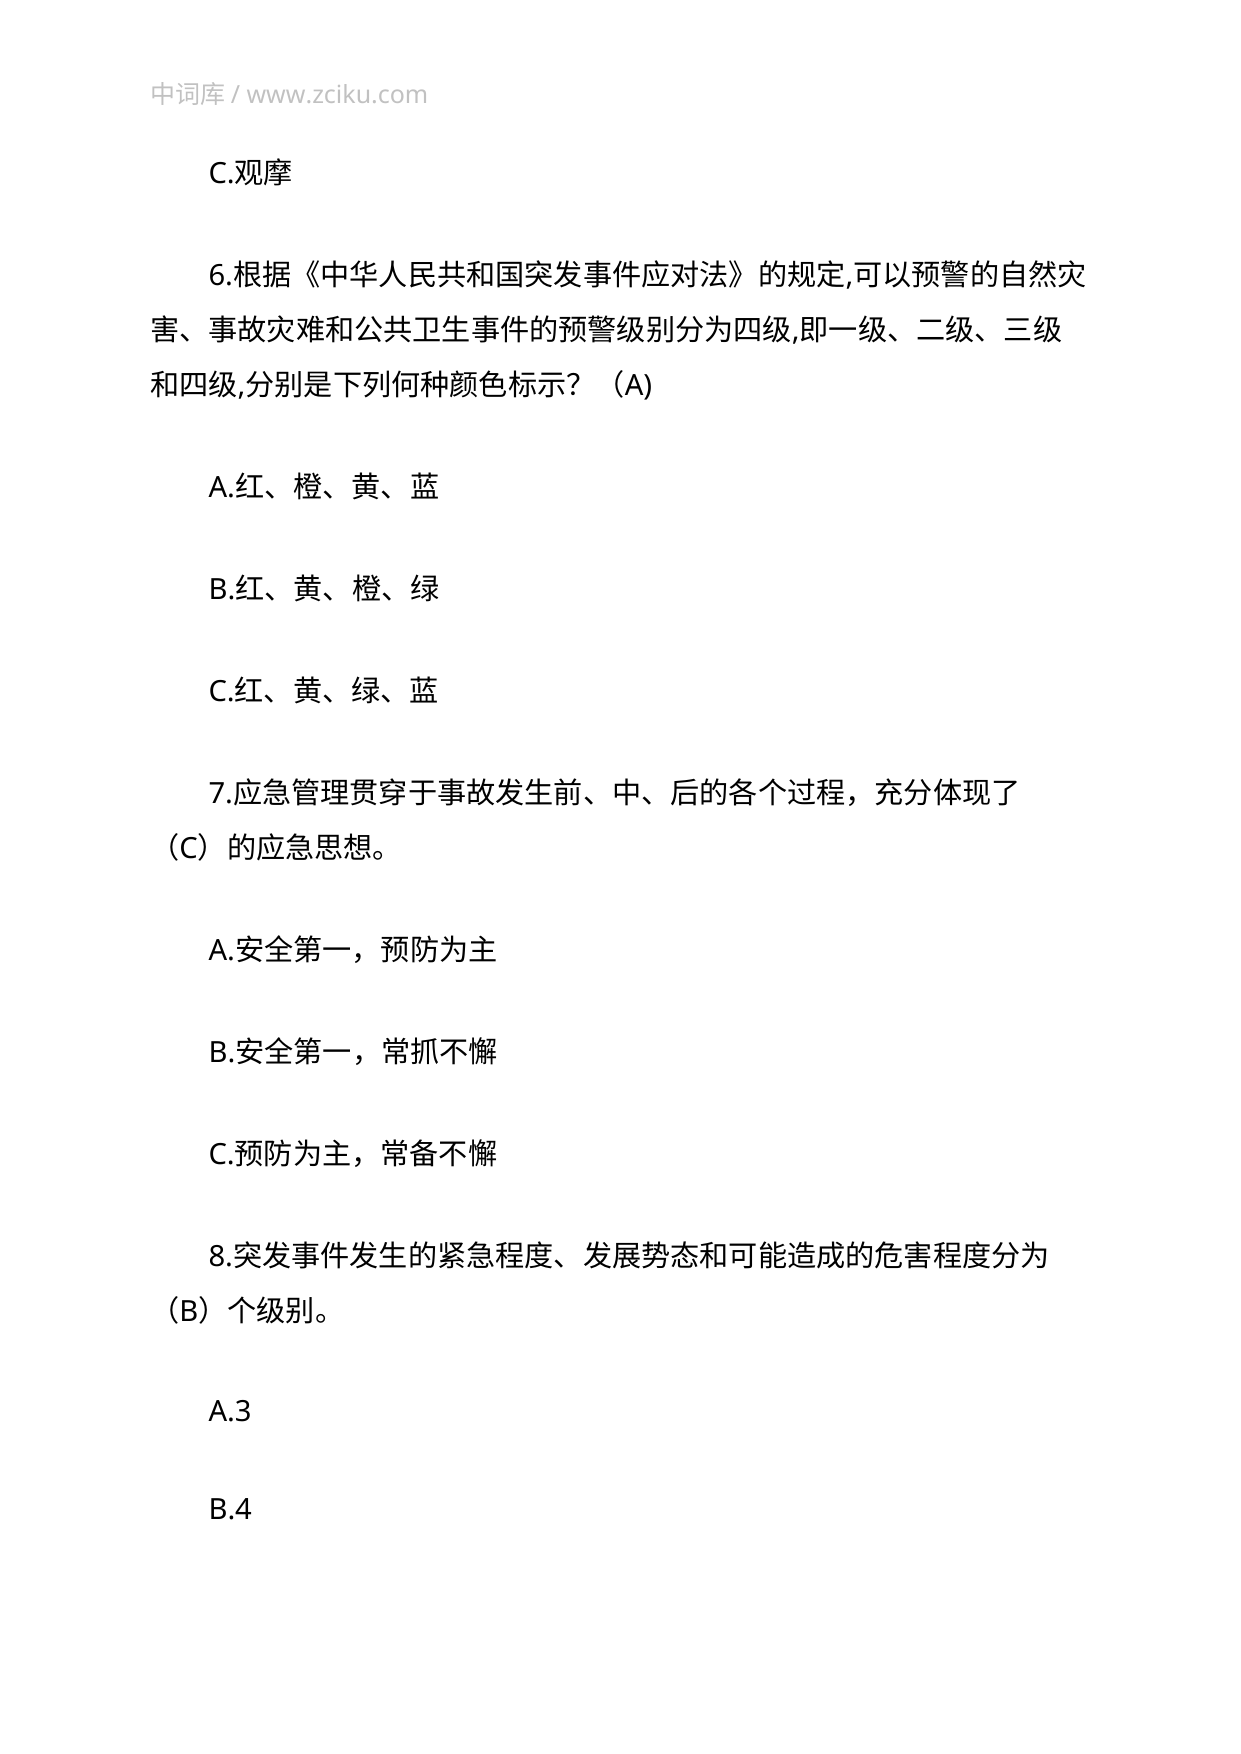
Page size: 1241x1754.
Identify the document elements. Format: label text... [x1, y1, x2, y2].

text C.预防为主，常备不懈 [150, 1131, 1090, 1173]
text B.安全第一，常抓不懈 [150, 1029, 1090, 1071]
text B.红、黄、橙、绿 [150, 566, 1090, 608]
text C.观摩 [150, 150, 1090, 192]
text C.红、黄、绿、蓝 [150, 668, 1090, 710]
text 7.应急管理贯穿于事故发生前、中、后的各个过程，充分体现了（C）的应急思想。 [150, 770, 1090, 867]
text B.4 [150, 1488, 1090, 1528]
text A.安全第一，预防为主 [150, 927, 1090, 969]
text A.红、橙、黄、蓝 [150, 464, 1090, 506]
text 8.突发事件发生的紧急程度、发展势态和可能造成的危害程度分为（B）个级别。 [150, 1233, 1090, 1330]
text A.3 [150, 1390, 1090, 1429]
text 6.根据《中华人民共和国突发事件应对法》的规定,可以预警的自然灾害、事故灾难和公共卫生事件的预警级别分为四级,即一级、二级、三级和四级,分别是下列何种颜色标示？（A) [150, 252, 1090, 404]
